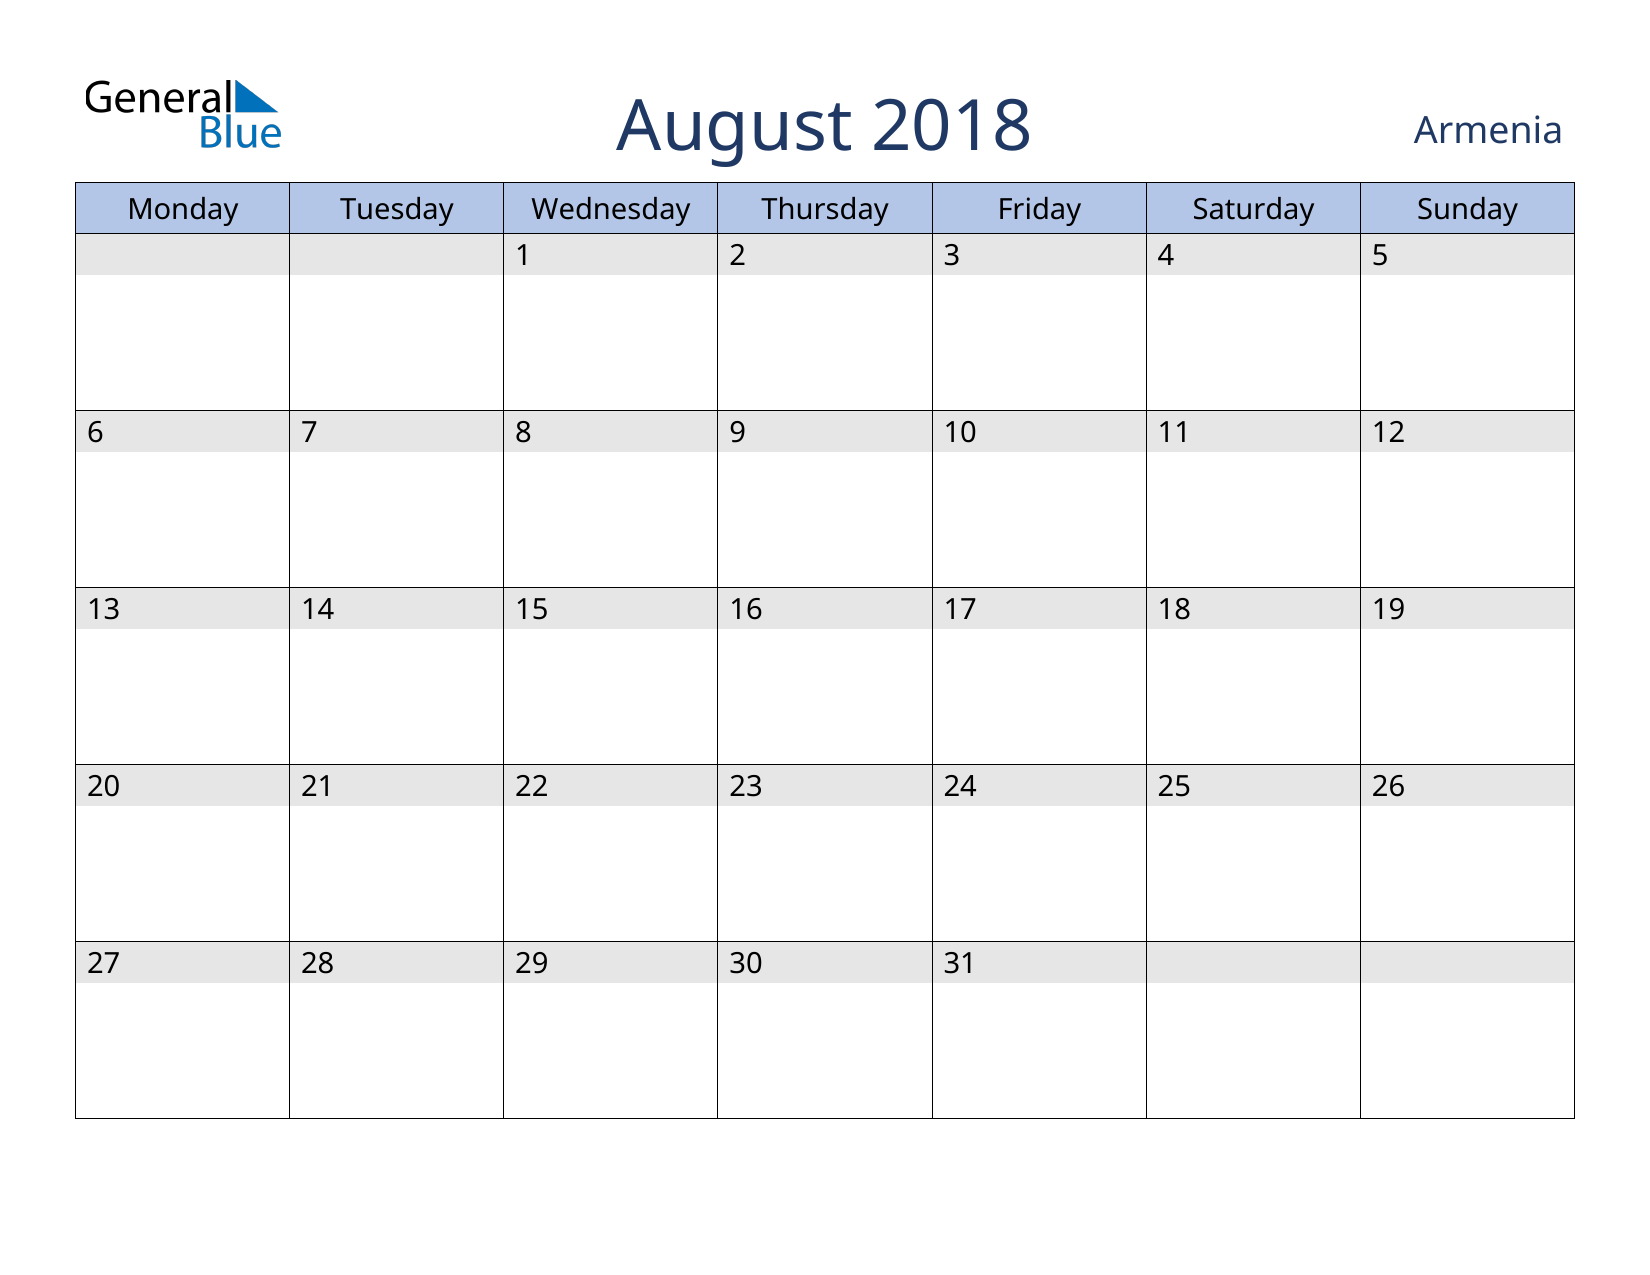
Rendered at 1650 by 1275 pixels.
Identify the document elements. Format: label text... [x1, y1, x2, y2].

table_cell 26 [1361, 765, 1574, 806]
table_cell [1147, 275, 1360, 410]
table_cell 30 [718, 942, 932, 983]
table_cell [718, 275, 932, 410]
table_cell [1147, 629, 1360, 764]
table_cell 14 [290, 588, 503, 629]
table_cell 15 [504, 588, 717, 629]
table_cell [933, 806, 1146, 941]
table_cell 3 [933, 234, 1146, 275]
table_cell 12 [1361, 411, 1574, 452]
table_cell [504, 275, 717, 410]
table_cell 27 [76, 942, 289, 983]
table_cell Wednesday [504, 183, 717, 233]
picture [86, 80, 281, 148]
table_cell [290, 452, 503, 587]
table_cell [290, 806, 503, 941]
table_cell 22 [504, 765, 717, 806]
table_cell 4 [1147, 234, 1360, 275]
table_cell [718, 629, 932, 764]
table_cell 5 [1361, 234, 1574, 275]
table_header August 2018 [504, 75, 1146, 182]
table_header [76, 75, 503, 182]
table_cell 28 [290, 942, 503, 983]
table_cell [76, 234, 289, 275]
table_cell 23 [718, 765, 932, 806]
table_cell Sunday [1361, 183, 1574, 233]
table_cell 25 [1147, 765, 1360, 806]
table_cell Monday [76, 183, 289, 233]
table_cell 7 [290, 411, 503, 452]
table_cell [504, 629, 717, 764]
table_cell 24 [933, 765, 1146, 806]
table_cell Thursday [718, 183, 932, 233]
table_cell Tuesday [290, 183, 503, 233]
table_cell [290, 629, 503, 764]
table_cell [1361, 983, 1574, 1118]
table_cell [718, 983, 932, 1118]
table_cell [1361, 452, 1574, 587]
table_cell [718, 806, 932, 941]
table_cell [1147, 806, 1360, 941]
table_cell 18 [1147, 588, 1360, 629]
table_cell 29 [504, 942, 717, 983]
table_cell [76, 452, 289, 587]
table_cell [290, 983, 503, 1118]
table_cell 8 [504, 411, 717, 452]
table_header Armenia [1146, 75, 1574, 182]
table_cell 1 [504, 234, 717, 275]
table_cell [76, 629, 289, 764]
table_cell 17 [933, 588, 1146, 629]
table_cell [1361, 629, 1574, 764]
table_cell [1361, 806, 1574, 941]
table_cell 6 [76, 411, 289, 452]
table_cell [504, 983, 717, 1118]
table_cell [76, 983, 289, 1118]
table_cell [290, 234, 503, 275]
table_cell 19 [1361, 588, 1574, 629]
table_cell 16 [718, 588, 932, 629]
table_cell 20 [76, 765, 289, 806]
table_cell [1361, 942, 1574, 983]
table_cell [933, 452, 1146, 587]
table_cell [933, 629, 1146, 764]
table_cell [1147, 452, 1360, 587]
table_cell Saturday [1147, 183, 1360, 233]
table_cell [1147, 983, 1360, 1118]
table_cell [1147, 942, 1360, 983]
table_cell 11 [1147, 411, 1360, 452]
table_cell [290, 275, 503, 410]
table_cell 9 [718, 411, 932, 452]
table_cell [76, 275, 289, 410]
table_cell [504, 452, 717, 587]
table_cell [933, 275, 1146, 410]
table_cell [933, 983, 1146, 1118]
table_cell 2 [718, 234, 932, 275]
table_cell [504, 806, 717, 941]
table_cell 31 [933, 942, 1146, 983]
table_cell 21 [290, 765, 503, 806]
table_cell 13 [76, 588, 289, 629]
table_cell Friday [933, 183, 1146, 233]
table_cell 10 [933, 411, 1146, 452]
table_cell [76, 806, 289, 941]
table_cell [1361, 275, 1574, 410]
table_cell [718, 452, 932, 587]
